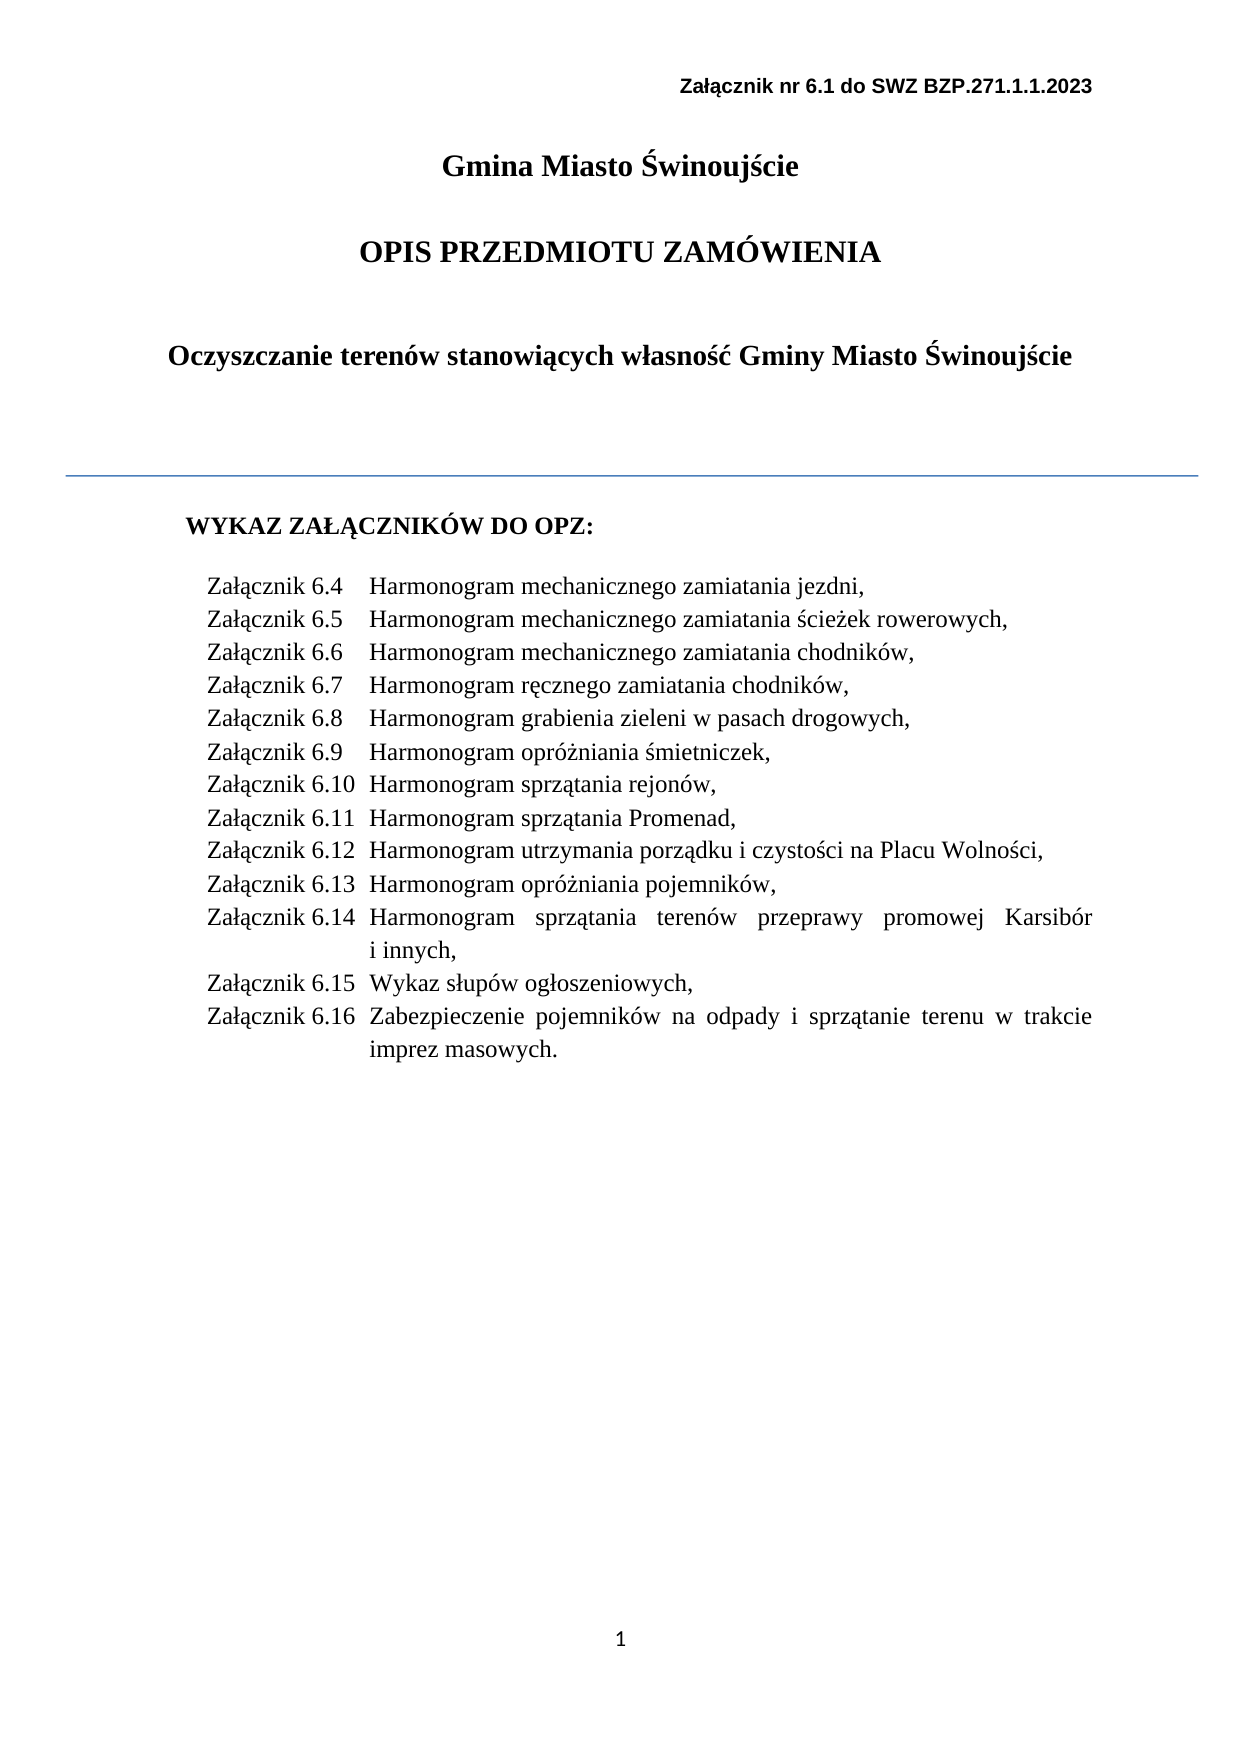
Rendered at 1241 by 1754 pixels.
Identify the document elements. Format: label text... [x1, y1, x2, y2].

text Załącznik 6.12 Harmonogram utrzymania porządku i czystości na Placu Wolności, [148, 836, 1093, 864]
text Gmina Miasto Świnoujście [148, 148, 1093, 183]
text OPIS PRZEDMIOTU ZAMÓWIENIA [148, 234, 1093, 270]
text Załącznik 6.10 Harmonogram sprzątania rejonów, [148, 769, 1093, 798]
text WYKAZ ZAŁĄCZNIKÓW DO OPZ: [185, 511, 1093, 540]
text Załącznik 6.5 Harmonogram mechanicznego zamiatania ścieżek rowerowych, [148, 604, 1093, 633]
text Załącznik 6.14 Harmonogram sprzątania terenów przeprawy promowej Karsibór i innych, [207, 902, 1093, 963]
text Oczyszczanie terenów stanowiących własność Gminy Miasto Świnoujście [148, 338, 1093, 371]
text Załącznik 6.6 Harmonogram mechanicznego zamiatania chodników, [148, 637, 1093, 666]
text Załącznik 6.13 Harmonogram opróżniania pojemników, [148, 869, 1093, 897]
text Załącznik 6.15 Wykaz słupów ogłoszeniowych, [148, 968, 1093, 996]
text Załącznik 6.9 Harmonogram opróżniania śmietniczek, [148, 737, 1093, 765]
text Załącznik 6.8 Harmonogram grabienia zieleni w pasach drogowych, [148, 703, 1093, 732]
text Załącznik 6.4 Harmonogram mechanicznego zamiatania jezdni, [148, 571, 1093, 600]
text Załącznik 6.16 Zabezpieczenie pojemników na odpady i sprzątanie terenu w trakcie imprez masowych. [207, 1001, 1093, 1062]
text Załącznik 6.11 Harmonogram sprzątania Promenad, [148, 803, 1093, 831]
text Załącznik 6.7 Harmonogram ręcznego zamiatania chodników, [148, 671, 1093, 699]
